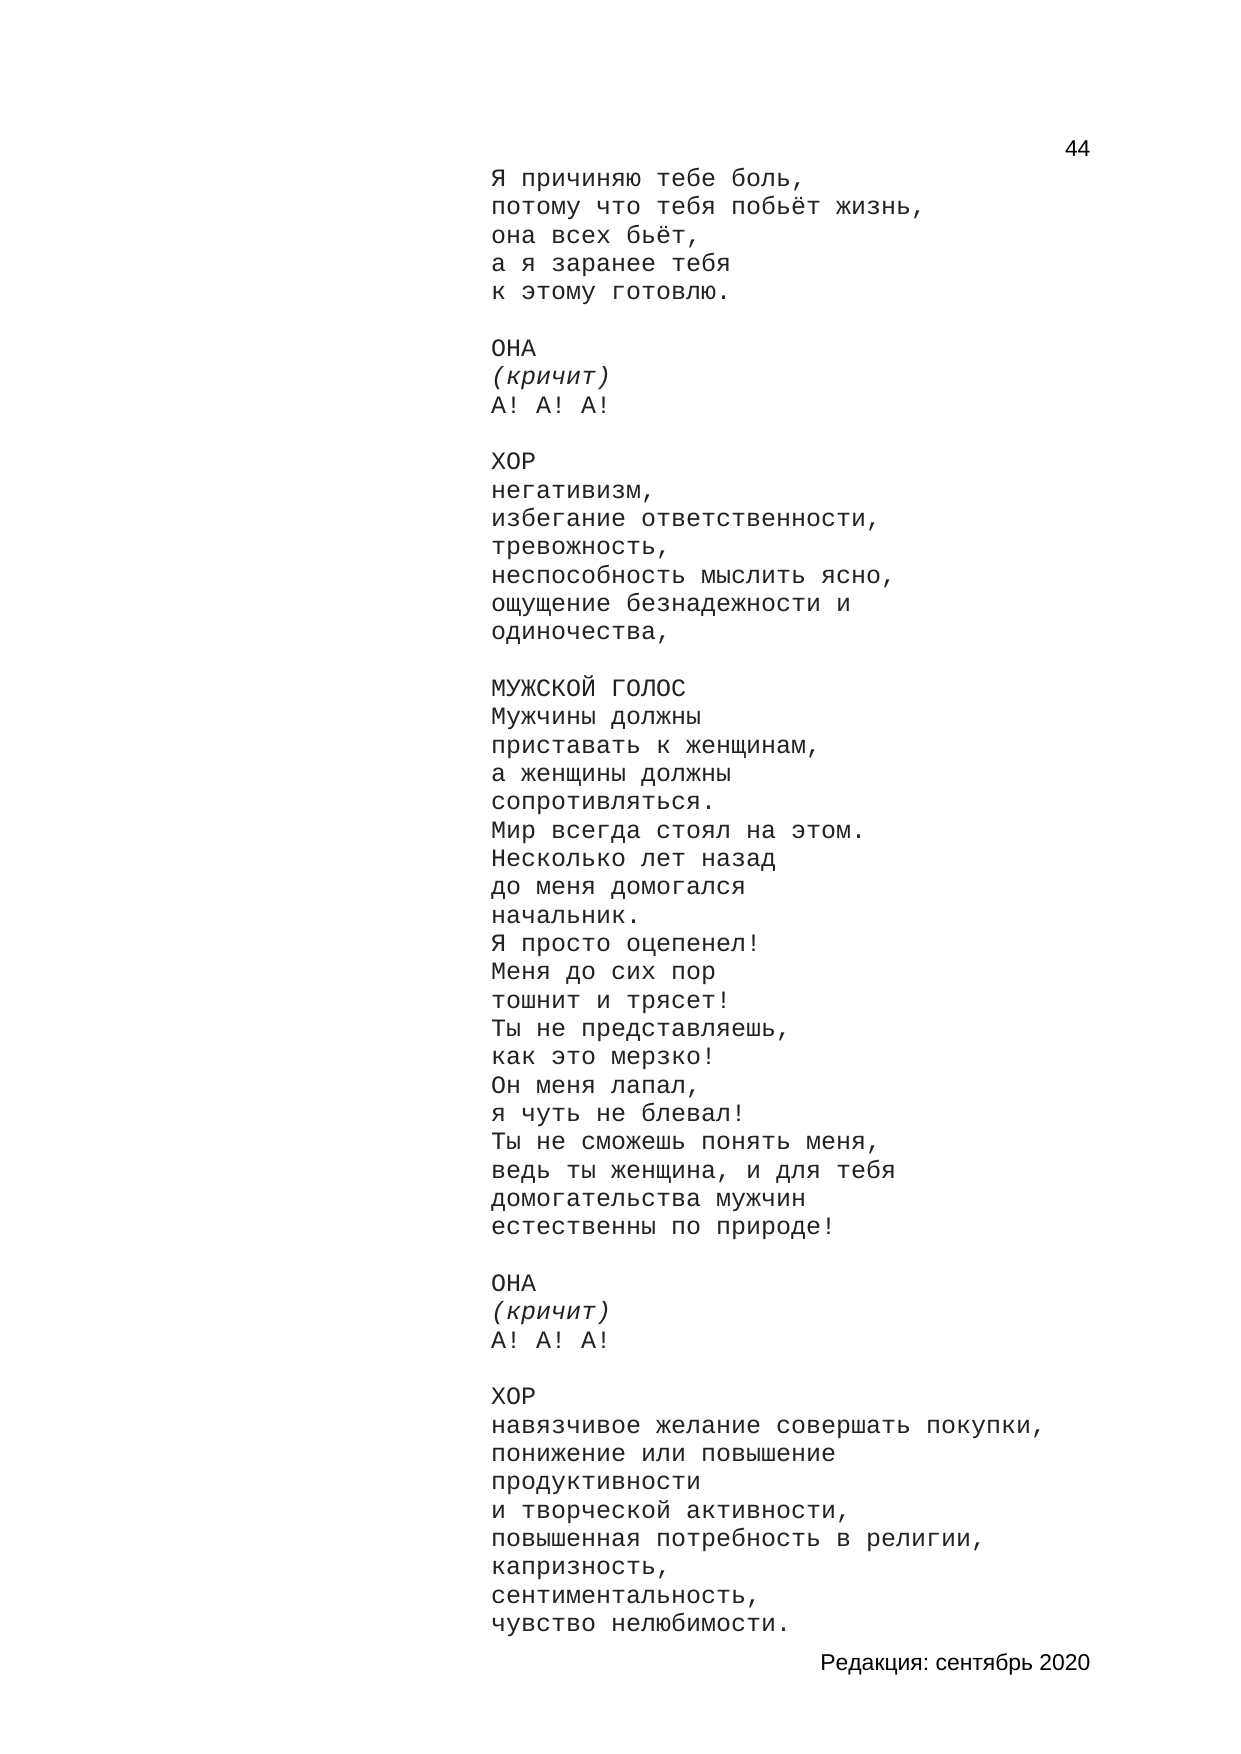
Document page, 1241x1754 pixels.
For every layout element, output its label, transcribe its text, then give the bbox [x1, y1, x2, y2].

text ощущение безнадежности и [225, 591, 1090, 619]
text до меня домогался [225, 874, 1090, 902]
text Ты не представляешь, [225, 1016, 1090, 1044]
text сопротивляться. [225, 789, 1090, 817]
text она всех бьёт, [225, 222, 1090, 251]
text Меня до сих пор [225, 959, 1090, 987]
text навязчивое желание совершать покупки, [225, 1412, 1090, 1441]
text сентиментальность, [225, 1582, 1090, 1611]
text Мужчины должны [225, 704, 1090, 732]
text Мир всегда стоял на этом. [225, 817, 1090, 846]
text ОНА [225, 1271, 1090, 1299]
text начальник. [225, 902, 1090, 931]
text приставать к женщинам, [225, 732, 1090, 761]
text Он меня лапал, [225, 1072, 1090, 1101]
text я чуть не блевал! [225, 1101, 1090, 1129]
text тошнит и трясет! [225, 987, 1090, 1016]
text МУЖСКОЙ ГОЛОС [225, 676, 1090, 704]
text негативизм, [225, 477, 1090, 506]
text (кричит) [225, 1299, 1090, 1327]
text естественны по природе! [225, 1214, 1090, 1242]
text ОНА [225, 336, 1090, 364]
text (кричит) [225, 364, 1090, 392]
text капризность, [225, 1554, 1090, 1582]
text а женщины должны [225, 761, 1090, 789]
text повышенная потребность в религии, [225, 1526, 1090, 1554]
text неспособность мыслить ясно, [225, 562, 1090, 591]
text А! А! А! [225, 392, 1090, 421]
text чувство нелюбимости. [225, 1611, 1090, 1639]
text Я просто оцепенел! [225, 931, 1090, 959]
text понижение или повышение [225, 1441, 1090, 1469]
text ведь ты женщина, и для тебя [225, 1157, 1090, 1186]
text Несколько лет назад [225, 846, 1090, 874]
text и творческой активности, [225, 1497, 1090, 1526]
text потому что тебя побьёт жизнь, [225, 194, 1090, 222]
text тревожность, [225, 534, 1090, 562]
text ХОР [225, 1384, 1090, 1412]
text А! А! А! [225, 1327, 1090, 1356]
text как это мерзко! [225, 1044, 1090, 1072]
text одиночества, [225, 619, 1090, 647]
text Я причиняю тебе боль, [225, 166, 1090, 194]
text к этому готовлю. [225, 279, 1090, 307]
text Ты не сможешь понять меня, [225, 1129, 1090, 1157]
text продуктивности [225, 1469, 1090, 1497]
text ХОР [225, 449, 1090, 477]
text избегание ответственности, [225, 506, 1090, 534]
text а я заранее тебя [225, 251, 1090, 279]
text домогательства мужчин [225, 1186, 1090, 1214]
